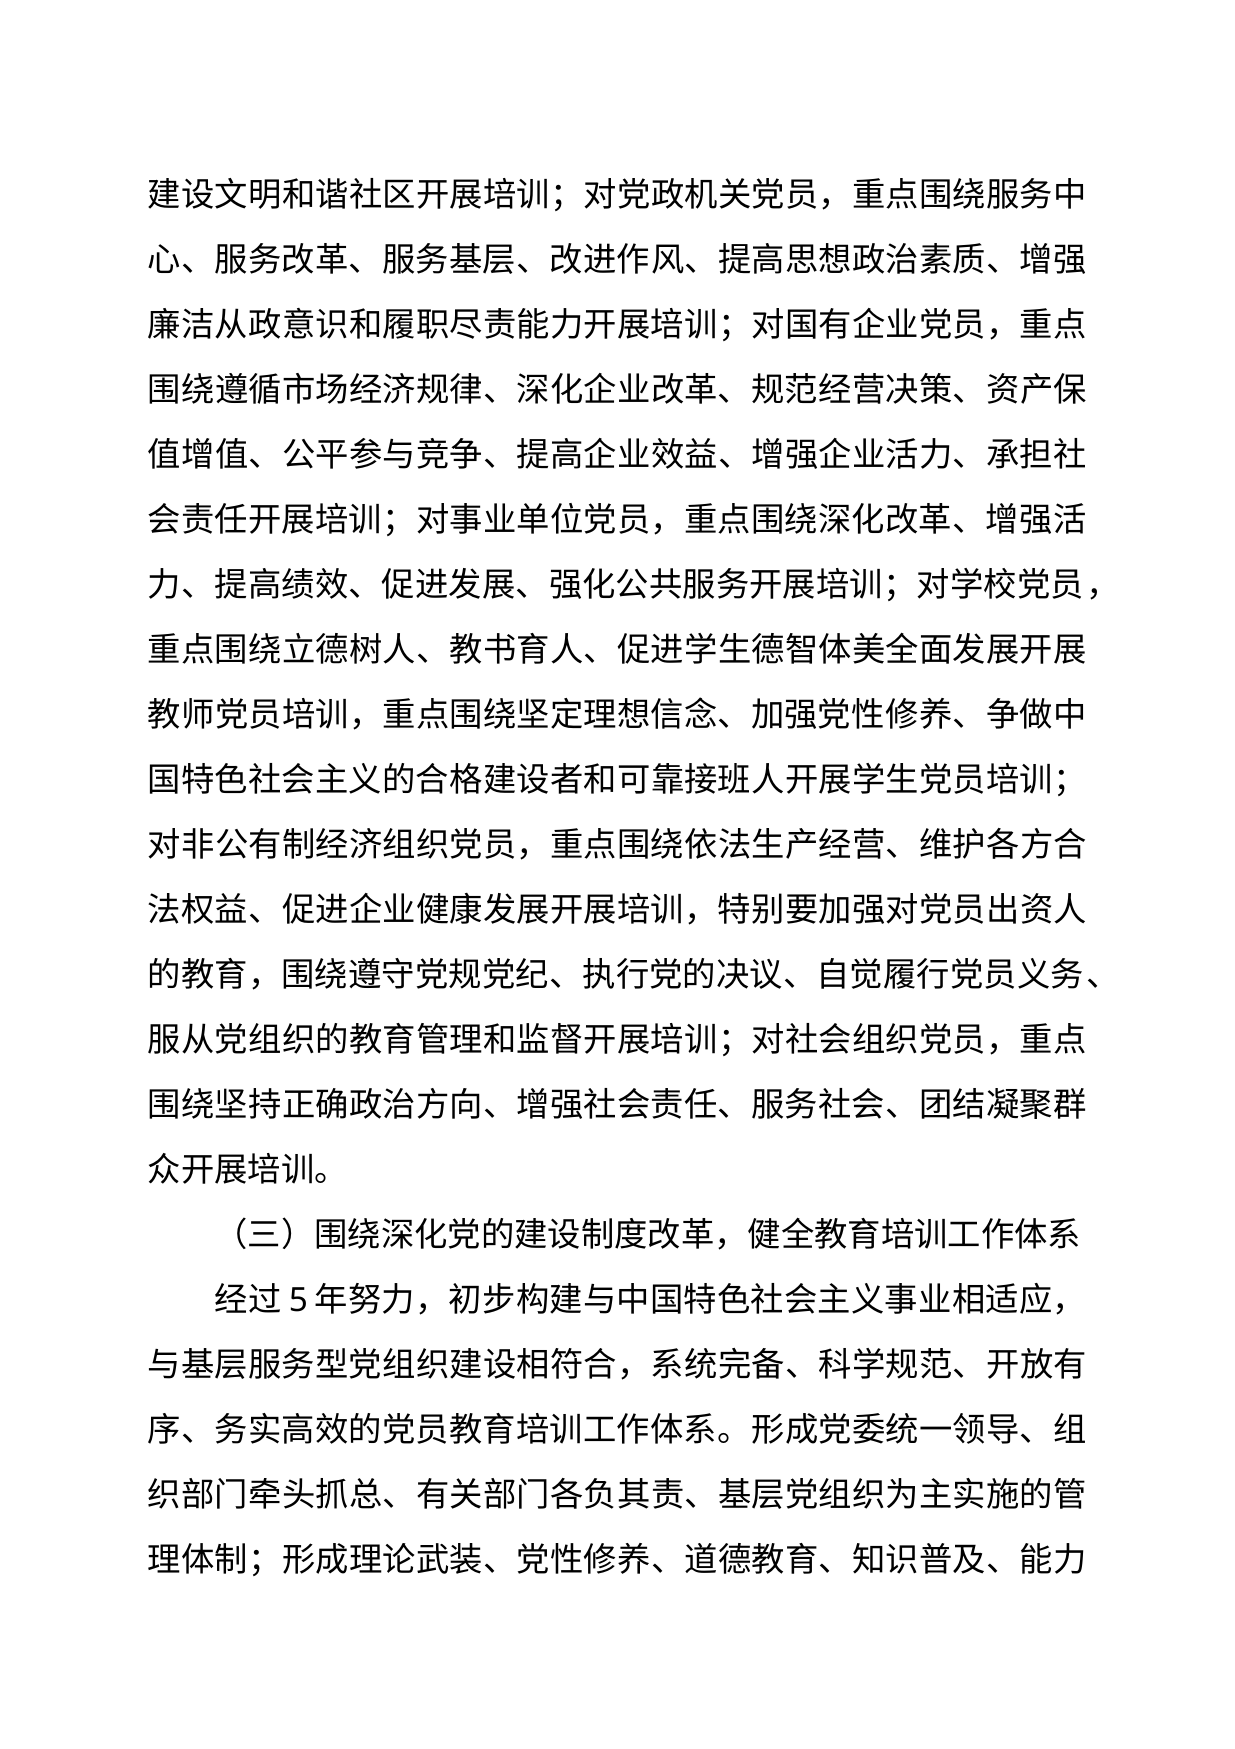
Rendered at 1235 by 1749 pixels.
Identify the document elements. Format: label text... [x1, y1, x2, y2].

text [148, 1264, 1087, 1589]
text （三）围绕深化党的建设制度改革，健全教育培训工作体系 [148, 1199, 1087, 1264]
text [148, 159, 1087, 1199]
